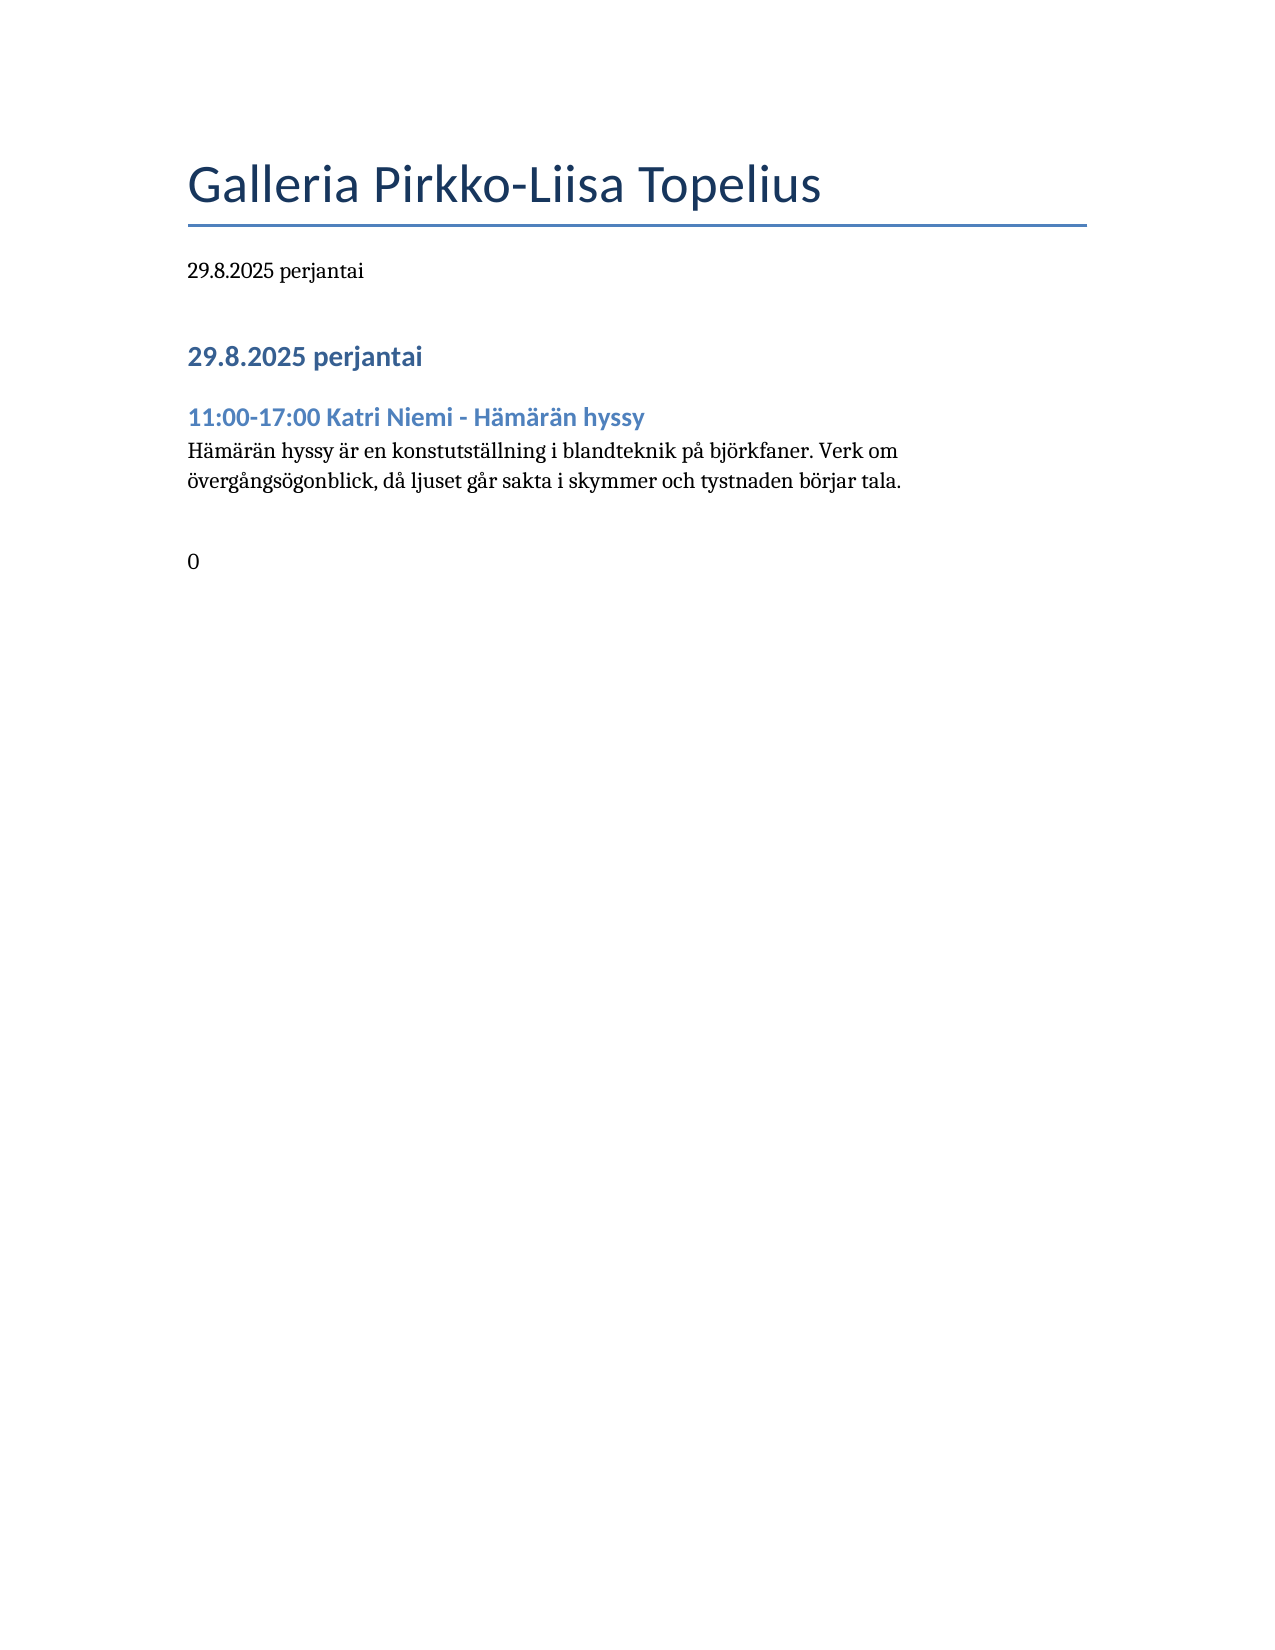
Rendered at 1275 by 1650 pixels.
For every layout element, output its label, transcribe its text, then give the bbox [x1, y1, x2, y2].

text 0 [187, 549, 1087, 576]
text 29.8.2025 perjantai [187, 258, 1087, 284]
subtitle 29.8.2025 perjantai [187, 338, 1087, 374]
text Hämärän hyssy är en konstutställning i blandteknik på björkfaner. Verk om övergångsögonblick, då ljuset går sakta i skymmer och tystnaden börjar tala. [187, 438, 1087, 524]
title Galleria Pirkko-Liisa Topelius [187, 150, 1087, 227]
subtitle 11:00-17:00 Katri Niemi - Hämärän hyssy [187, 400, 1087, 433]
